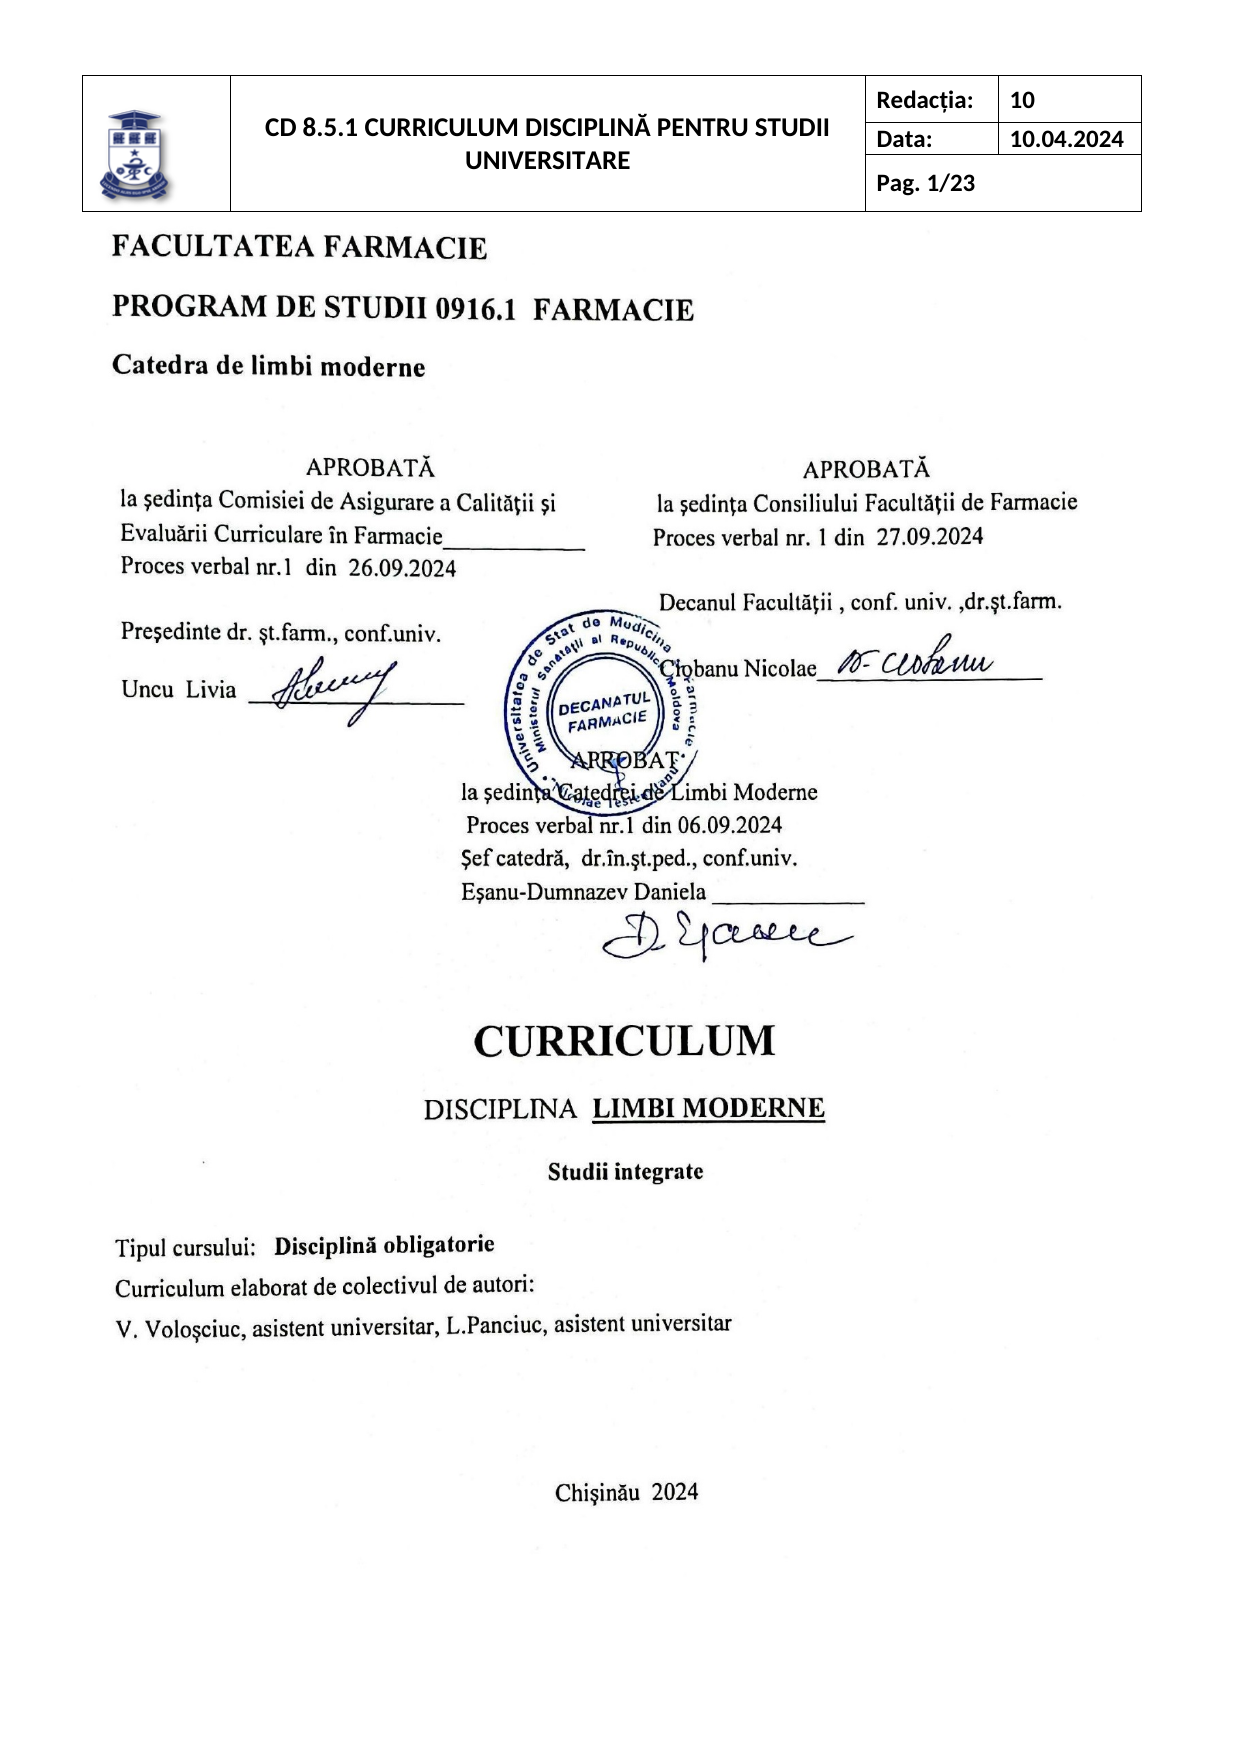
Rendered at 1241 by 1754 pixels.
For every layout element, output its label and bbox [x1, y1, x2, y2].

picture [93, 104, 182, 211]
picture [70, 226, 1140, 1581]
